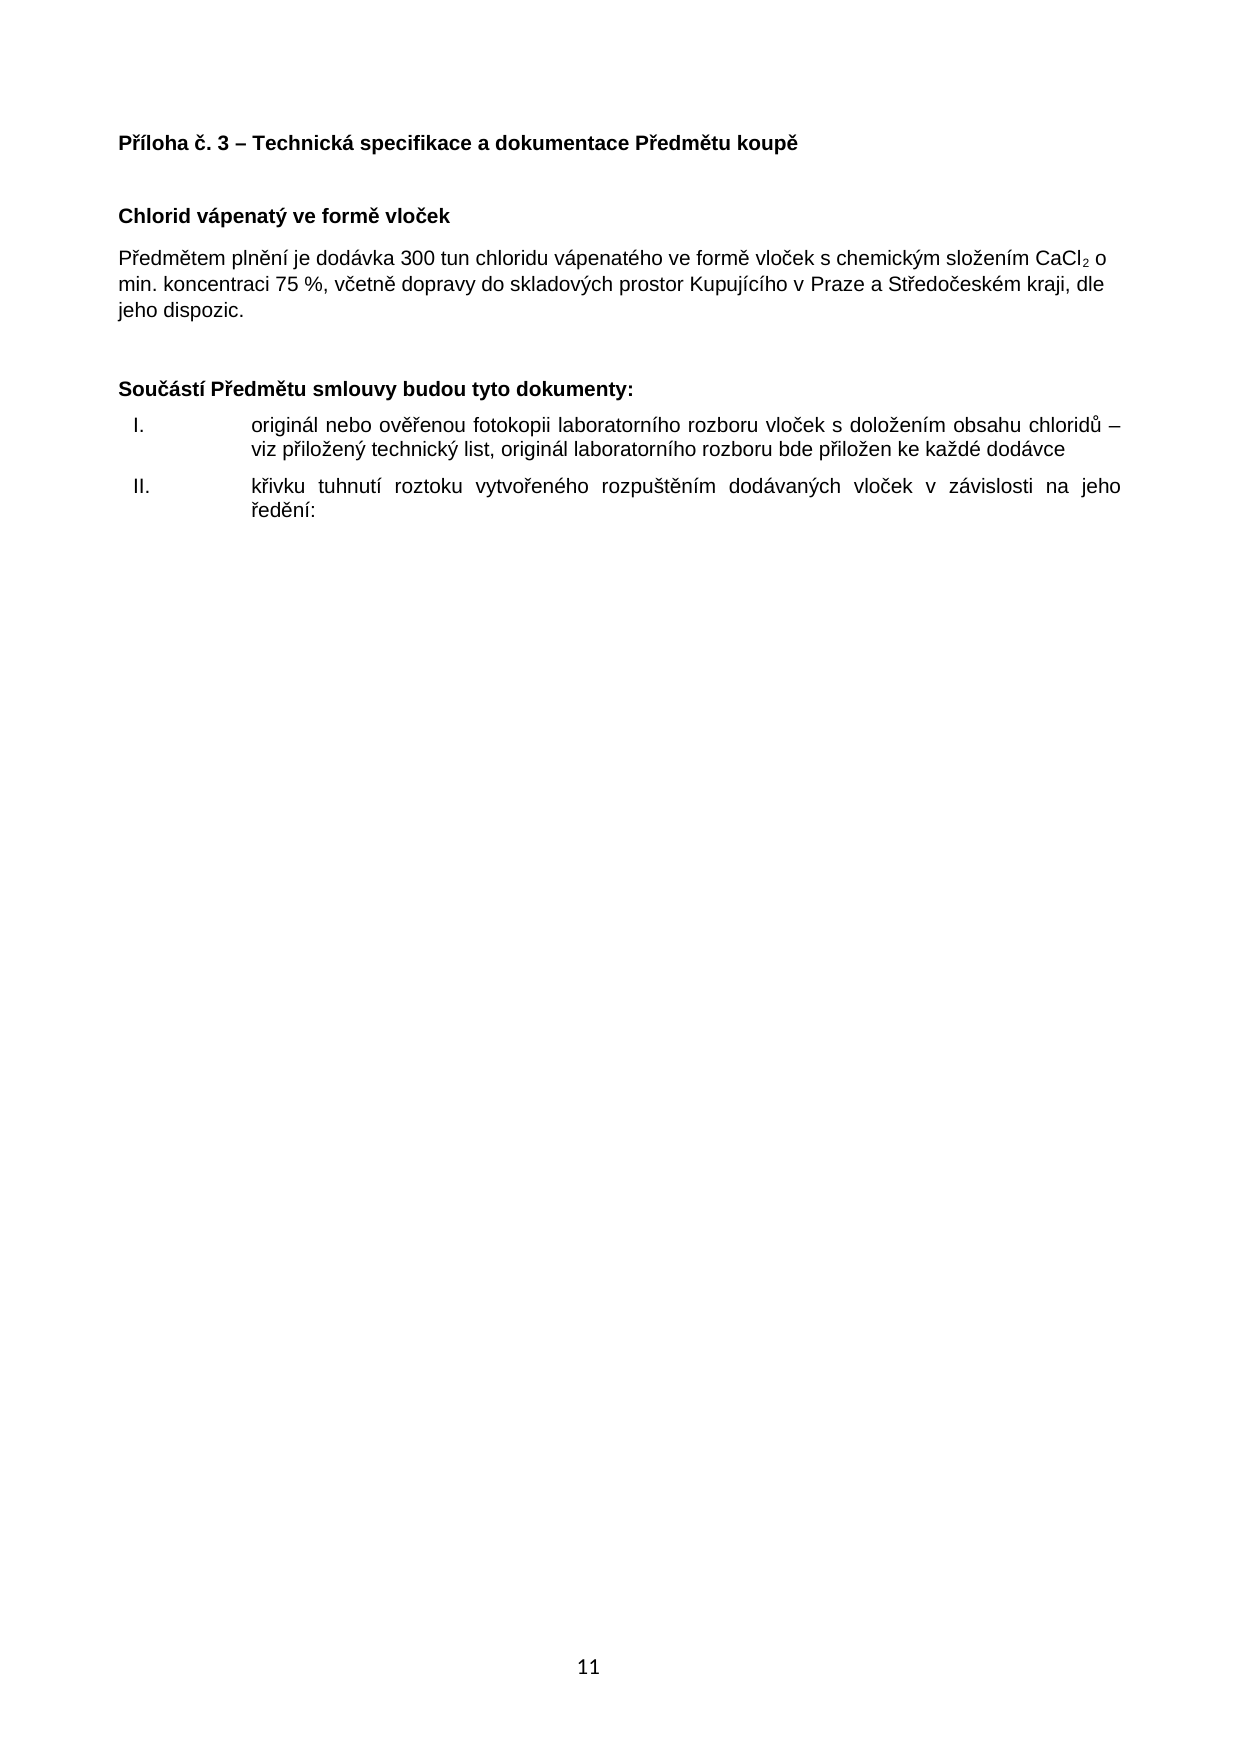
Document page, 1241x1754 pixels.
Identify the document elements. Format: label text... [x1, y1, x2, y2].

list originál nebo ověřenou fotokopii laboratorního rozboru vloček s doložením obsahu chloridů – viz přiložený technický list, originál laboratorního rozboru bde přiložen ke každé dodávce [133, 413, 1122, 461]
list křivku tuhnutí roztoku vytvořeného rozpuštěním dodávaných vloček v závislosti na jeho ředění: [133, 473, 1122, 521]
text Předmětem plnění je dodávka 300 tun chloridu vápenatého ve formě vloček s chemickým složením CaCl2 o min. koncentraci 75 %, včetně dopravy do skladových prostor Kupujícího v Praze a Středočeském kraji, dle jeho dispozic. [118, 246, 1122, 322]
text Chlorid vápenatý ve formě vloček [118, 203, 1122, 227]
text Součástí Předmětu smlouvy budou tyto dokumenty: [118, 377, 1122, 401]
text Příloha č. 3 – Technická specifikace a dokumentace Předmětu koupě [118, 131, 1122, 154]
